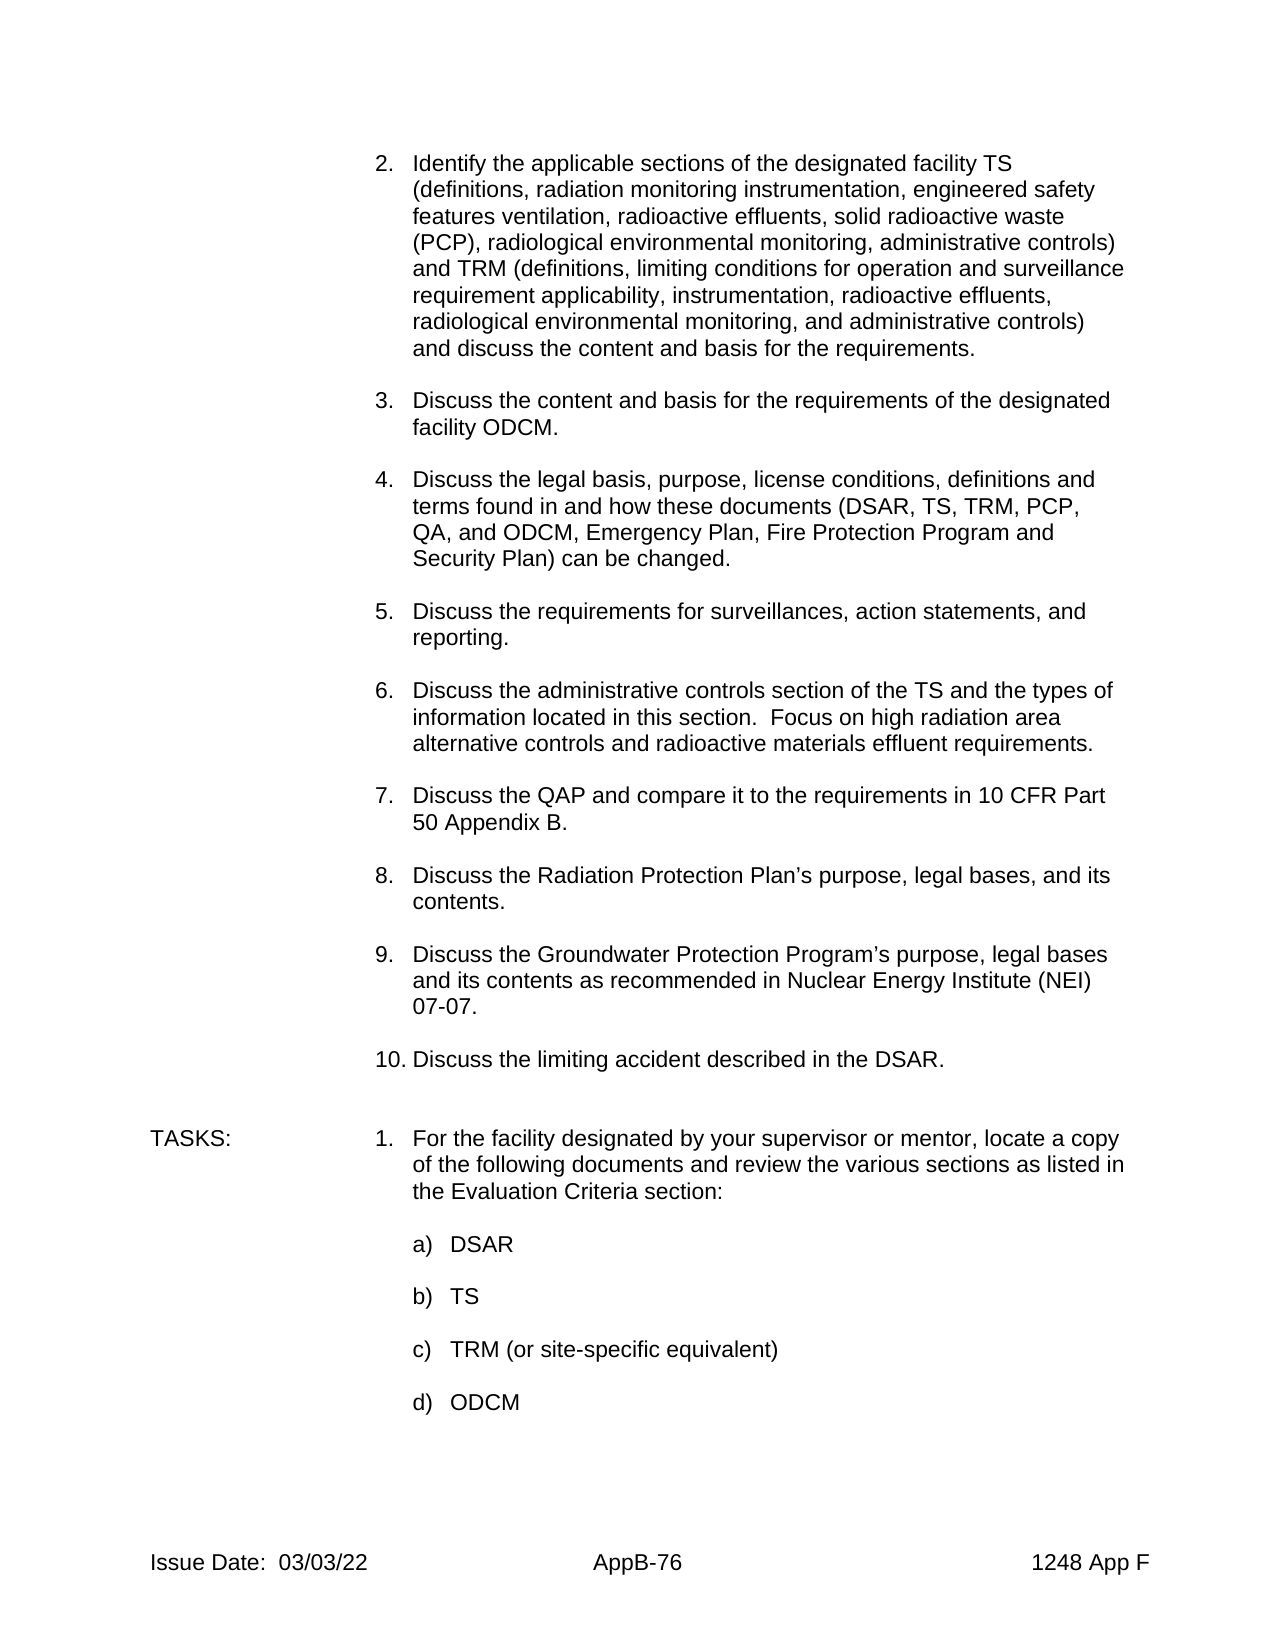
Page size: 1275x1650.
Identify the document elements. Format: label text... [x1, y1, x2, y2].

list DSAR [412, 1231, 1125, 1257]
list Discuss the legal basis, purpose, license conditions, definitions and terms found in and how these documents (DSAR, TS, TRM, PCP, QA, and ODCM, Emergency Plan, Fire Protection Program and Security Plan) can be changed. [375, 466, 1125, 572]
list TS [412, 1283, 1125, 1309]
list Discuss the requirements for surveillances, action statements, and reporting. [375, 598, 1125, 651]
list Discuss the Groundwater Protection Program’s purpose, legal bases and its contents as recommended in Nuclear Energy Institute (NEI) 07-07. [375, 941, 1125, 1020]
list ODCM [412, 1389, 1125, 1415]
list Discuss the content and basis for the requirements of the designated facility ODCM. [375, 387, 1125, 440]
list Discuss the limiting accident described in the DSAR. [375, 1046, 1125, 1072]
list Discuss the administrative controls section of the TS and the types of information located in this section. Focus on high radiation area alternative controls and radioactive materials effluent requirements. [375, 677, 1125, 756]
list Discuss the QAP and compare it to the requirements in 10 CFR Part 50 Appendix B. [375, 782, 1125, 835]
list Discuss the Radiation Protection Plan’s purpose, legal bases, and its contents. [375, 862, 1125, 914]
list Identify the applicable sections of the designated facility TS (definitions, radiation monitoring instrumentation, engineered safety features ventilation, radioactive effluents, solid radioactive waste (PCP), radiological environmental monitoring, administrative controls) and TRM (definitions, limiting conditions for operation and surveillance requirement applicability, instrumentation, radioactive effluents, radiological environmental monitoring, and administrative controls) and discuss the content and basis for the requirements. [375, 150, 1125, 361]
text TASKS: 1. For the facility designated by your supervisor or mentor, locate a copy of the following documents and review the various sections as listed in the Evaluation Criteria section: [150, 1125, 1125, 1204]
list TRM (or site-specific equivalent) [412, 1336, 1125, 1362]
